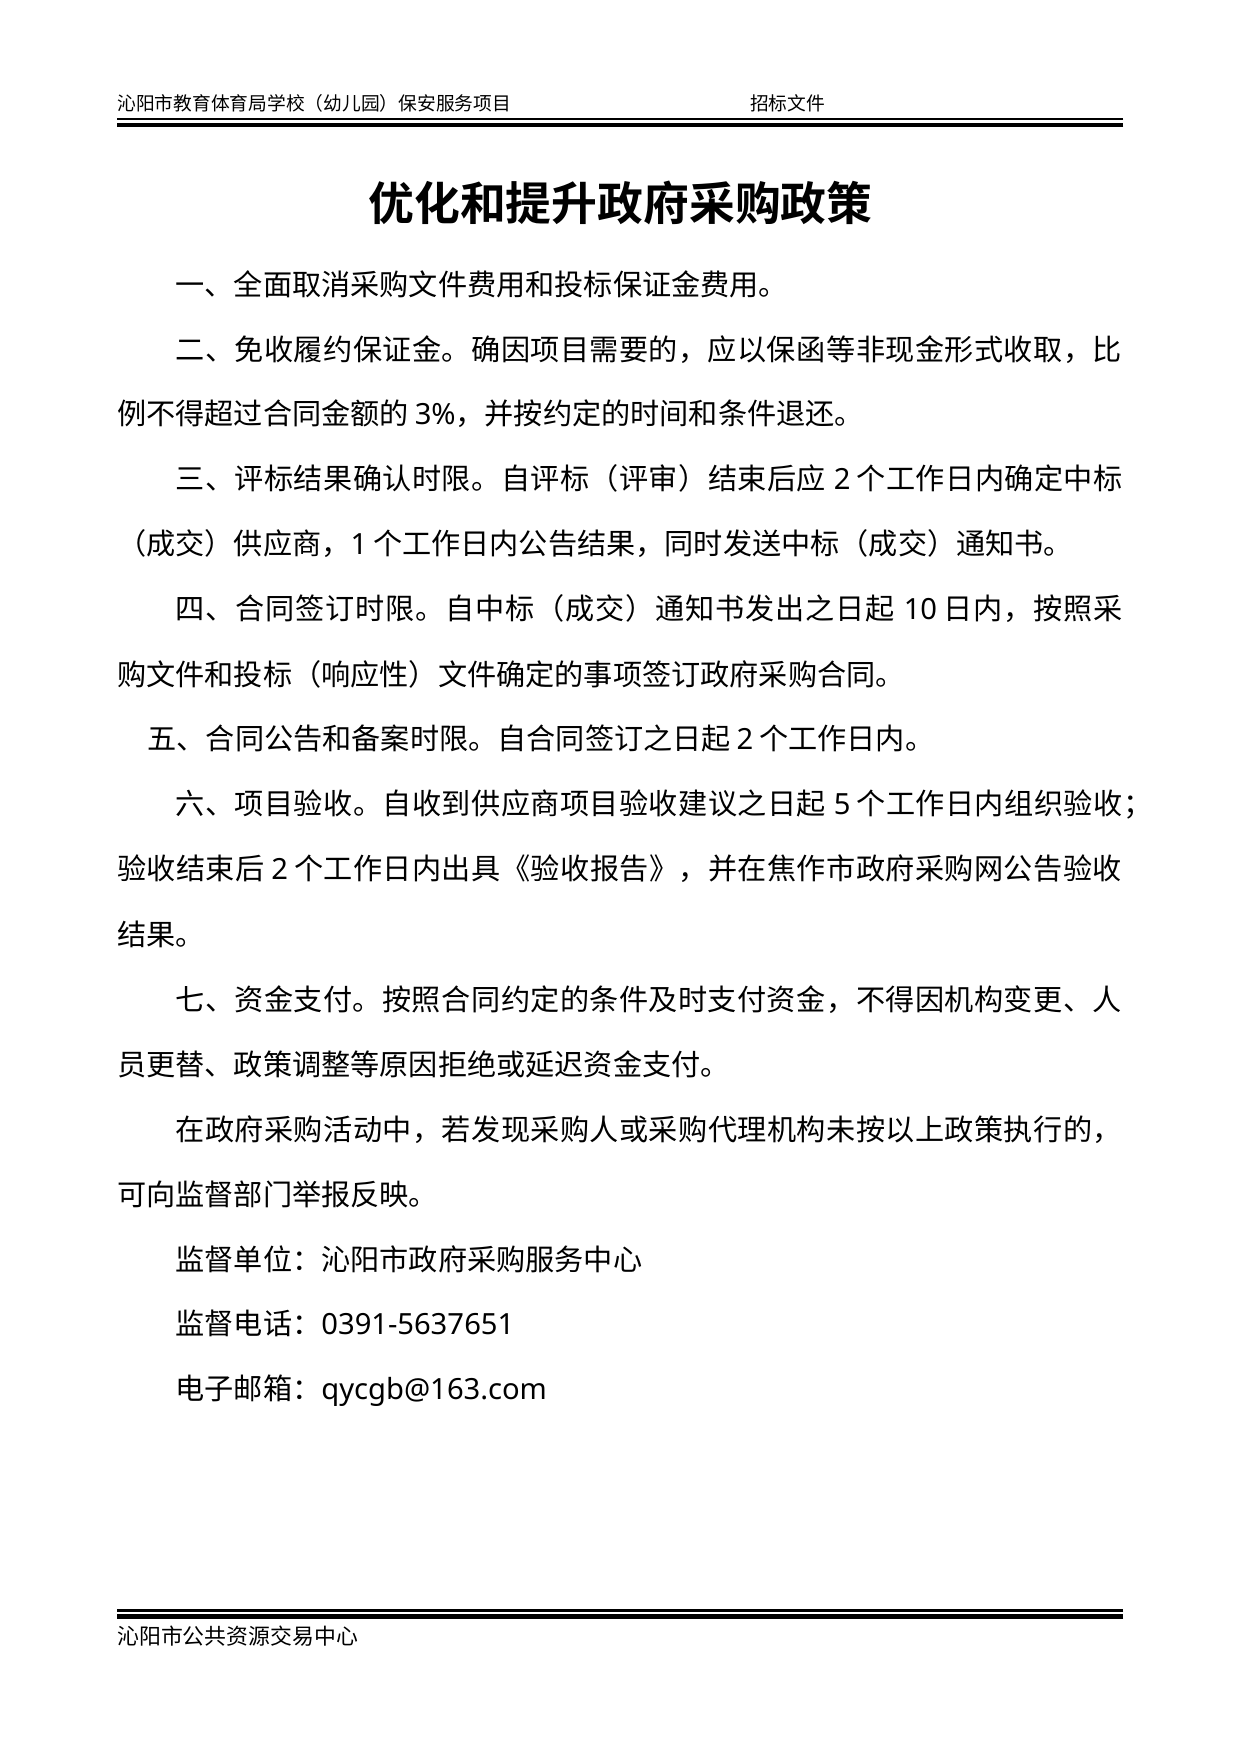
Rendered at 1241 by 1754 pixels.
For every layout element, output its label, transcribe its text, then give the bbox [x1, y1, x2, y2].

text 四、合同签订时限。自中标（成交）通知书发出之日起10日内，按照采购文件和投标（响应性）文件确定的事项签订政府采购合同。 [117, 575, 1123, 705]
text 监督电话：0391-5637651 [117, 1290, 1123, 1355]
text 电子邮箱：qycgb@163.com [117, 1355, 1123, 1420]
text 在政府采购活动中，若发现采购人或采购代理机构未按以上政策执行的，可向监督部门举报反映。 [117, 1095, 1123, 1225]
text 五、合同公告和备案时限。自合同签订之日起2个工作日内。 [117, 705, 1123, 770]
text 监督单位：沁阳市政府采购服务中心 [117, 1225, 1123, 1290]
text 优化和提升政府采购政策 [117, 152, 1123, 250]
text 一、全面取消采购文件费用和投标保证金费用。 [117, 250, 1123, 315]
text 二、免收履约保证金。确因项目需要的，应以保函等非现金形式收取，比例不得超过合同金额的3%，并按约定的时间和条件退还。 [117, 315, 1123, 445]
text 三、评标结果确认时限。自评标（评审）结束后应2个工作日内确定中标（成交）供应商，1个工作日内公告结果，同时发送中标（成交）通知书。 [117, 445, 1123, 575]
text 六、项目验收。自收到供应商项目验收建议之日起5个工作日内组织验收；验收结束后2个工作日内出具《验收报告》，并在焦作市政府采购网公告验收结果。 [117, 770, 1123, 965]
text 七、资金支付。按照合同约定的条件及时支付资金，不得因机构变更、人员更替、政策调整等原因拒绝或延迟资金支付。 [117, 965, 1123, 1095]
